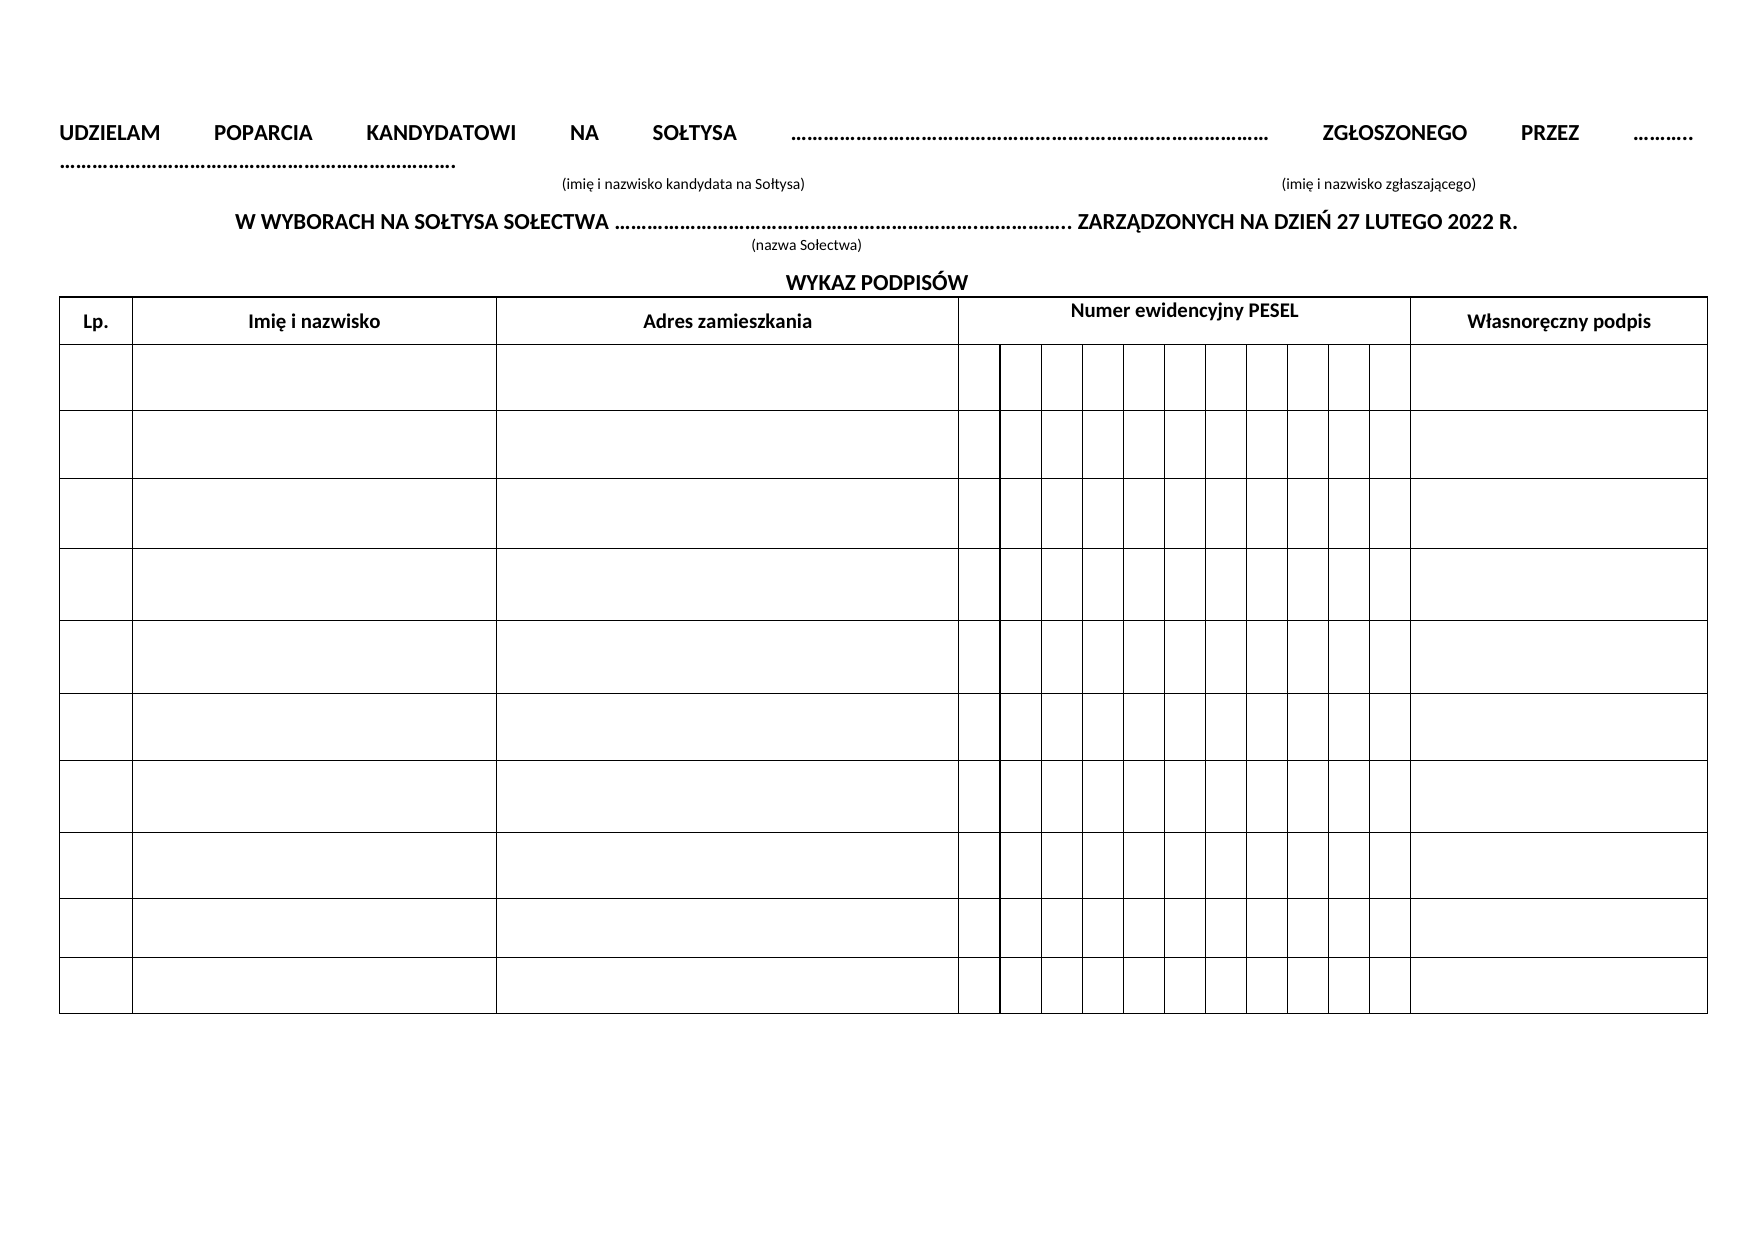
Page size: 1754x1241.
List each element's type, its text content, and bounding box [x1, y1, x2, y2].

table_cell [1329, 411, 1369, 477]
table_cell [1165, 549, 1205, 620]
table_cell [1206, 694, 1246, 760]
table_cell [1165, 761, 1205, 832]
table_cell [1411, 833, 1707, 897]
table_cell [133, 958, 496, 1013]
table_cell [1288, 621, 1328, 693]
table_cell [1042, 833, 1082, 897]
table_header Lp. [60, 298, 132, 344]
table_cell [1001, 549, 1041, 620]
table_cell [1124, 621, 1164, 693]
table_cell [1083, 899, 1123, 957]
table_cell [497, 549, 958, 620]
table_cell [1083, 549, 1123, 620]
table_cell [1206, 479, 1246, 547]
text (nazwa Sołectwa) [502, 235, 1107, 268]
table_cell [60, 411, 132, 477]
table_cell [497, 411, 958, 477]
table_cell [1042, 761, 1082, 832]
table_cell [133, 345, 496, 409]
table_cell [133, 694, 496, 760]
table_cell [1411, 345, 1707, 409]
table_cell [1001, 411, 1041, 477]
table_cell [1329, 549, 1369, 620]
table_cell [1411, 479, 1707, 547]
table_cell [959, 479, 999, 547]
table_cell [1165, 958, 1205, 1013]
table_cell [60, 345, 132, 409]
table_cell [133, 621, 496, 693]
table_cell [1247, 411, 1287, 477]
table_cell [1206, 958, 1246, 1013]
table_cell [1288, 694, 1328, 760]
table_cell [1206, 549, 1246, 620]
table_cell [133, 761, 496, 832]
table_cell [1083, 958, 1123, 1013]
text UDZIELAM POPARCIA KANDYDATOWI NA SOŁTYSA ……………………………………………….…………………………… ZGŁOSZONEGO PRZEZ ………..………………………………………………………………. (imię i nazwisko kandydata na Sołtysa) (imię i nazwisko zgłaszającego) [59, 118, 1695, 207]
table_cell [1370, 621, 1410, 693]
table_cell [1165, 479, 1205, 547]
table_cell [1411, 761, 1707, 832]
table_cell [1206, 621, 1246, 693]
table_cell [1370, 899, 1410, 957]
table_cell [1247, 345, 1287, 409]
table_cell [1288, 899, 1328, 957]
table_cell [1206, 345, 1246, 409]
table_cell [1165, 411, 1205, 477]
table_cell [959, 899, 999, 957]
table_cell [133, 479, 496, 547]
table_cell [1165, 345, 1205, 409]
table_cell [1083, 479, 1123, 547]
table_cell [1083, 833, 1123, 897]
table_cell [1124, 761, 1164, 832]
table_cell [497, 958, 958, 1013]
table_cell [1206, 761, 1246, 832]
table_cell [497, 479, 958, 547]
table_cell [1042, 621, 1082, 693]
table_cell [1247, 549, 1287, 620]
table_cell [1001, 345, 1041, 409]
table_cell [60, 833, 132, 897]
table_cell [60, 549, 132, 620]
table_cell [959, 958, 999, 1013]
table_cell [959, 549, 999, 620]
table_cell [1370, 411, 1410, 477]
table_cell [1370, 833, 1410, 897]
table_cell [1042, 345, 1082, 409]
table_cell [1288, 549, 1328, 620]
table_cell [1001, 761, 1041, 832]
table_cell [1206, 833, 1246, 897]
table_cell [497, 761, 958, 832]
table_cell [1206, 899, 1246, 957]
table_cell [1247, 621, 1287, 693]
table_cell [1165, 833, 1205, 897]
table_cell [497, 833, 958, 897]
table_cell [1370, 345, 1410, 409]
table_cell [1124, 694, 1164, 760]
table_cell [1329, 761, 1369, 832]
table_cell [60, 479, 132, 547]
table_cell [1247, 958, 1287, 1013]
table_cell [1370, 958, 1410, 1013]
table_cell [497, 345, 958, 409]
table_cell [60, 899, 132, 957]
table_cell [1411, 958, 1707, 1013]
table_cell [1165, 621, 1205, 693]
table_cell [1247, 833, 1287, 897]
table_cell [1411, 694, 1707, 760]
table_cell [1165, 694, 1205, 760]
table_cell [1411, 621, 1707, 693]
table_cell [1001, 958, 1041, 1013]
table_cell [133, 899, 496, 957]
table_cell [1288, 411, 1328, 477]
table_cell [1124, 549, 1164, 620]
table_cell [1124, 899, 1164, 957]
table_cell [1042, 479, 1082, 547]
table_cell [1042, 694, 1082, 760]
table_cell [60, 621, 132, 693]
table_cell [1247, 899, 1287, 957]
table_cell [1370, 694, 1410, 760]
table_cell [1288, 345, 1328, 409]
table_cell [1247, 761, 1287, 832]
table_cell [1370, 479, 1410, 547]
table_header Własnoręczny podpis [1411, 298, 1707, 344]
table_cell [959, 761, 999, 832]
table_cell [1042, 549, 1082, 620]
table_cell [1288, 958, 1328, 1013]
table_cell [1165, 899, 1205, 957]
table_cell [1329, 479, 1369, 547]
table_cell [1329, 345, 1369, 409]
table_cell [1083, 621, 1123, 693]
table_cell [1001, 479, 1041, 547]
table_cell [1247, 694, 1287, 760]
table_cell [133, 833, 496, 897]
table_cell [1042, 411, 1082, 477]
table_cell [1329, 621, 1369, 693]
table_cell [60, 958, 132, 1013]
table_cell [1083, 694, 1123, 760]
table_cell [1329, 899, 1369, 957]
table_cell [1124, 479, 1164, 547]
text WYKAZ PODPISÓW [59, 268, 1695, 296]
text W WYBORACH NA SOŁTYSA SOŁECTWA ………………………………………………………….…………….. ZARZĄDZONYCH NA DZIEŃ 27 LUTEGO 2022 R. [59, 207, 1695, 235]
table_header Adres zamieszkania [497, 298, 958, 344]
table_cell [497, 621, 958, 693]
table_cell [959, 621, 999, 693]
table_cell [1329, 694, 1369, 760]
table_cell [1083, 345, 1123, 409]
table_cell [1288, 833, 1328, 897]
table_cell [1370, 761, 1410, 832]
table_cell [1411, 549, 1707, 620]
table_cell [1411, 411, 1707, 477]
table_cell [497, 899, 958, 957]
table_cell [1288, 761, 1328, 832]
table_cell [60, 761, 132, 832]
table_cell [133, 549, 496, 620]
table_cell [959, 345, 999, 409]
table_cell [1124, 345, 1164, 409]
table_cell [1042, 958, 1082, 1013]
table_cell [1247, 479, 1287, 547]
table_cell [1411, 899, 1707, 957]
table_cell [959, 694, 999, 760]
table_cell [959, 411, 999, 477]
table_cell [1329, 958, 1369, 1013]
table_cell [1083, 411, 1123, 477]
table_cell [1329, 833, 1369, 897]
table_cell [1001, 694, 1041, 760]
table_cell [133, 411, 496, 477]
table_cell [1042, 899, 1082, 957]
table_cell [959, 833, 999, 897]
table_cell [1083, 761, 1123, 832]
table_cell [1001, 899, 1041, 957]
table_header Imię i nazwisko [133, 298, 496, 344]
table_header Numer ewidencyjny PESEL [959, 298, 1410, 344]
table_cell [1124, 411, 1164, 477]
table_cell [1370, 549, 1410, 620]
table_cell [497, 694, 958, 760]
table_cell [1001, 621, 1041, 693]
table_cell [1288, 479, 1328, 547]
table_cell [1001, 833, 1041, 897]
table_cell [1206, 411, 1246, 477]
table_cell [60, 694, 132, 760]
table_cell [1124, 958, 1164, 1013]
table_cell [1124, 833, 1164, 897]
